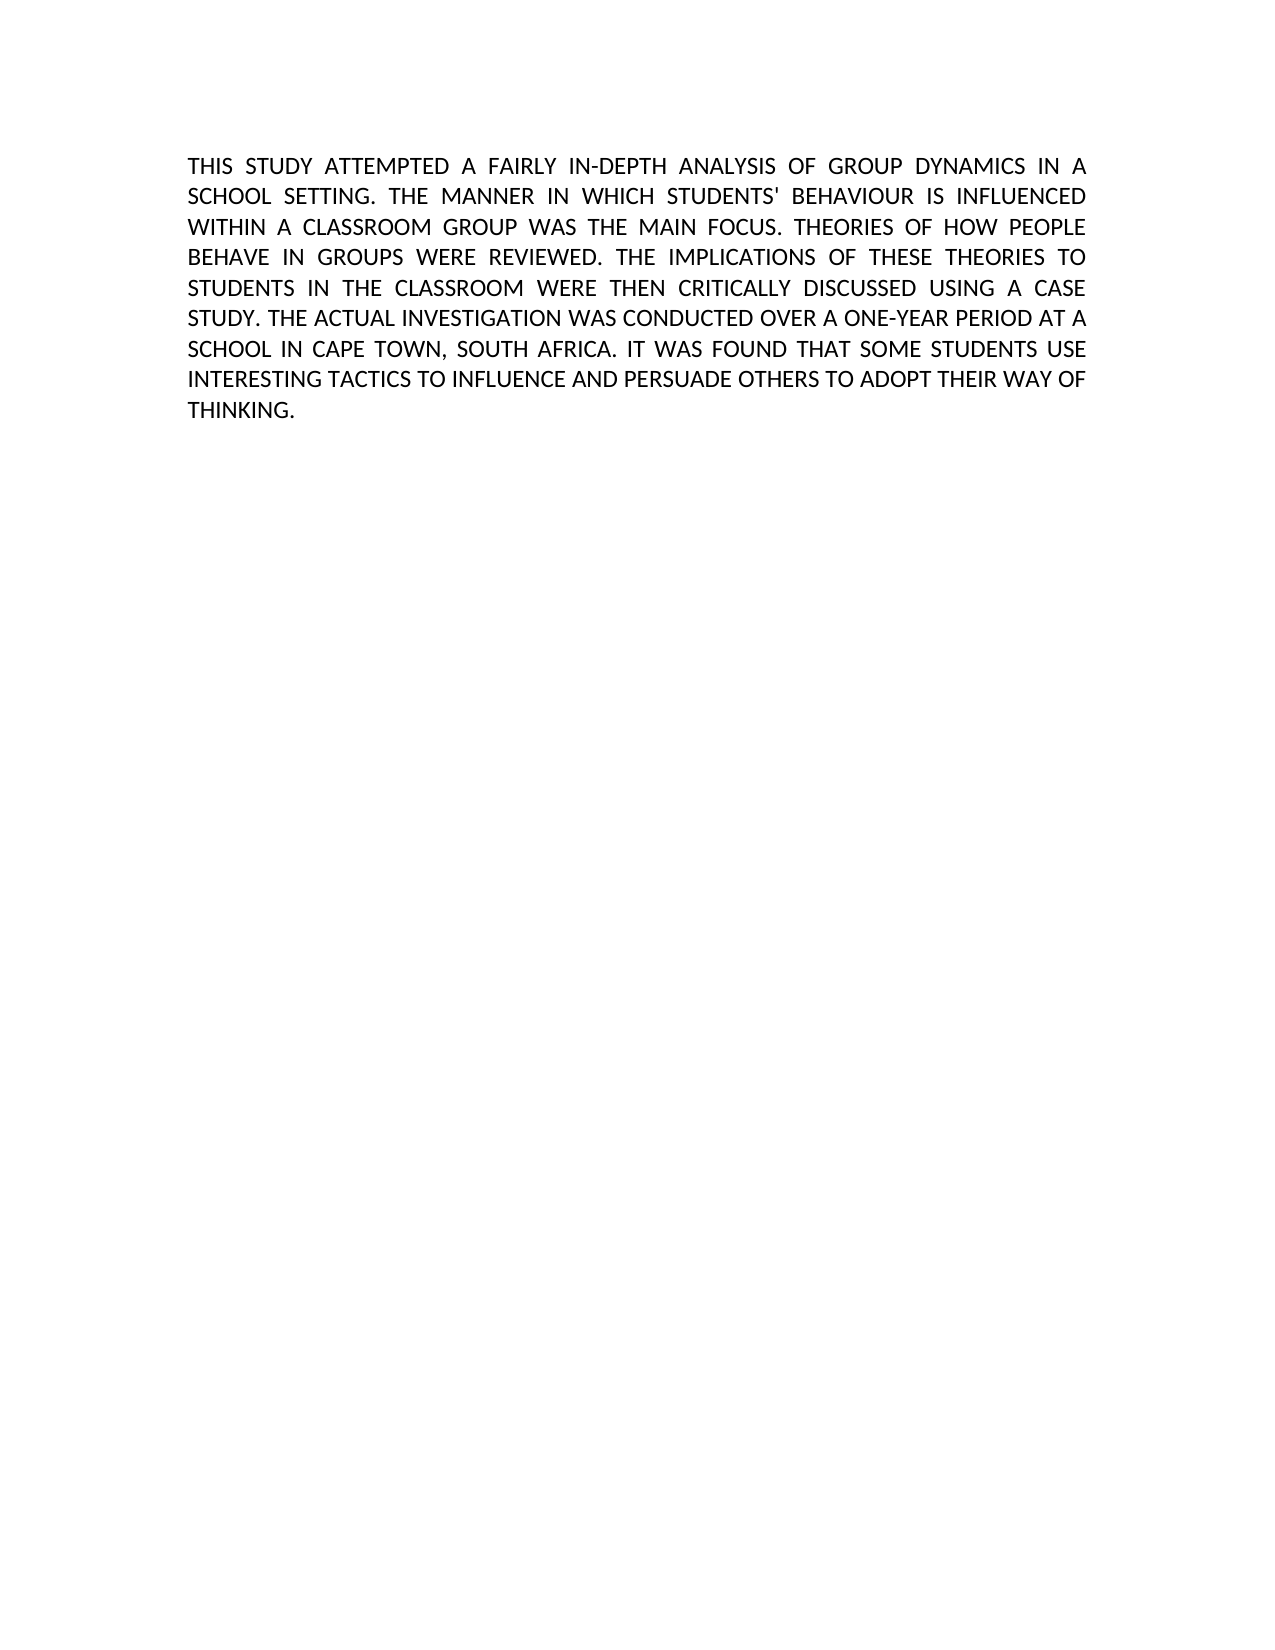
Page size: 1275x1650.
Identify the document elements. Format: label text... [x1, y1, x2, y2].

text THIS STUDY ATTEMPTED A FAIRLY IN-DEPTH ANALYSIS OF GROUP DYNAMICS IN A SCHOOL SETTING. THE MANNER IN WHICH STUDENTS' BEHAVIOUR IS INFLUENCED WITHIN A CLASSROOM GROUP WAS THE MAIN FOCUS. THEORIES OF HOW PEOPLE BEHAVE IN GROUPS WERE REVIEWED. THE IMPLICATIONS OF THESE THEORIES TO STUDENTS IN THE CLASSROOM WERE THEN CRITICALLY DISCUSSED USING A CASE STUDY. THE ACTUAL INVESTIGATION WAS CONDUCTED OVER A ONE-YEAR PERIOD AT A SCHOOL IN CAPE TOWN, SOUTH AFRICA. IT WAS FOUND THAT SOME STUDENTS USE INTERESTING TACTICS TO INFLUENCE AND PERSUADE OTHERS TO ADOPT THEIR WAY OF THINKING. [187, 150, 1087, 425]
